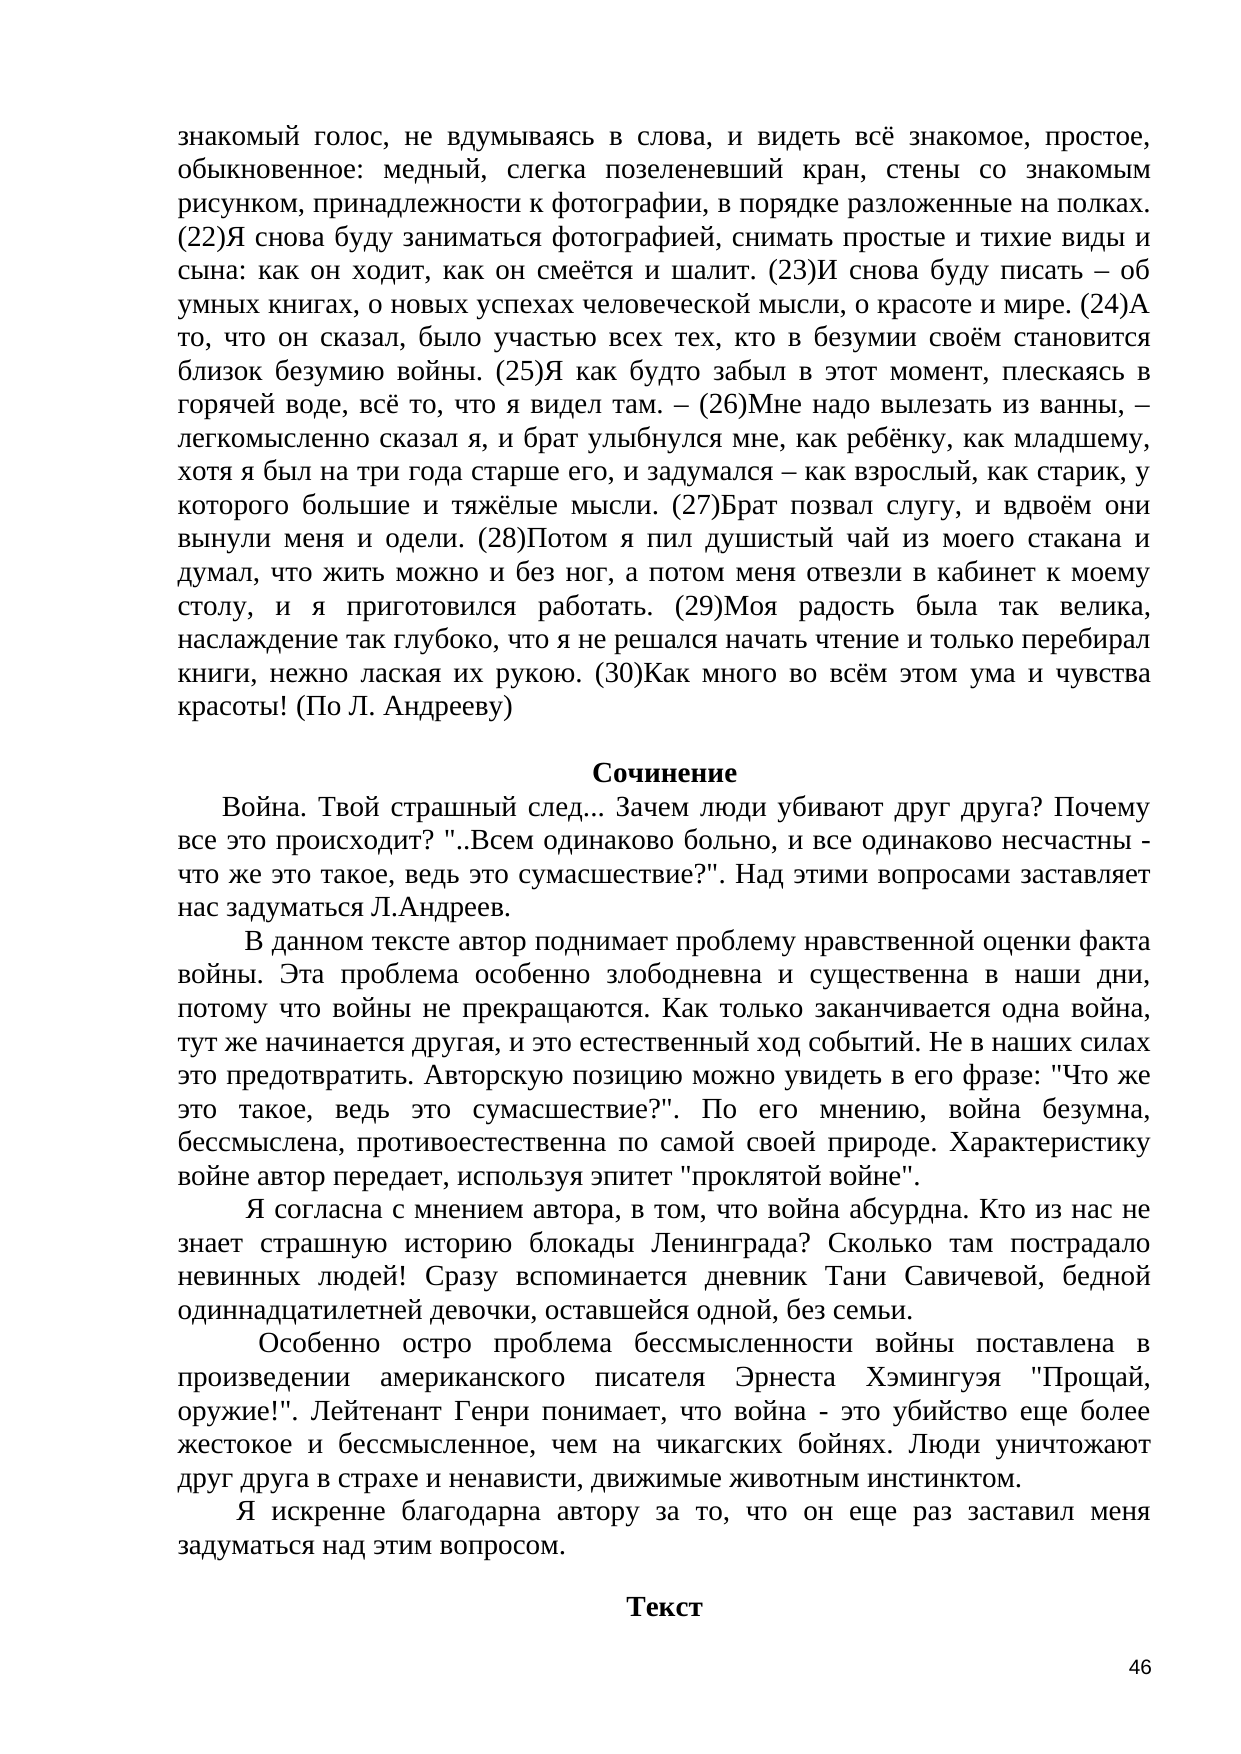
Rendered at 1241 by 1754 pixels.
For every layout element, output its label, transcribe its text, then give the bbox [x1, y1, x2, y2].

text Сочинение [177, 755, 1152, 789]
text В данном тексте автор поднимает проблему нравственной оценки факта войны. Эта проблема особенно злободневна и существенна в наши дни, потому что войны не прекращаются. Как только заканчивается одна война, тут же начинается другая, и это естественный ход событий. Не в наших силах это предотвратить. Авторскую позицию можно увидеть в его фразе: "Что же это такое, ведь это сумасшествие?". По его мнению, война безумна, бессмыслена, противоестественна по самой своей природе. Характеристику войне автор передает, используя эпитет "проклятой войне". [177, 923, 1152, 1191]
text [177, 118, 1152, 722]
text Я искренне благодарна автору за то, что он еще раз заставил меня задуматься над этим вопросом. [177, 1493, 1152, 1560]
text Текст [177, 1589, 1152, 1623]
text Особенно остро проблема бессмысленности войны поставлена в произведении американского писателя Эрнеста Хэмингуэя "Прощай, оружие!". Лейтенант Генри понимает, что война - это убийство еще более жестокое и бессмысленное, чем на чикагских бойнях. Люди уничтожают друг друга в страхе и ненависти, движимые животным инстинктом. [177, 1326, 1152, 1493]
text Я согласна с мнением автора, в том, что война абсурдна. Кто из нас не знает страшную историю блокады Ленинграда? Сколько там пострадало невинных людей! Сразу вспоминается дневник Тани Савичевой, бедной одиннадцатилетней девочки, оставшейся одной, без семьи. [177, 1191, 1152, 1326]
text Война. Твой страшный след... Зачем люди убивают друг друга? Почему все это происходит? "..Всем одинаково больно, и все одинаково несчастны - что же это такое, ведь это сумасшествие?". Над этими вопросами заставляет нас задуматься Л.Андреев. [177, 789, 1152, 923]
